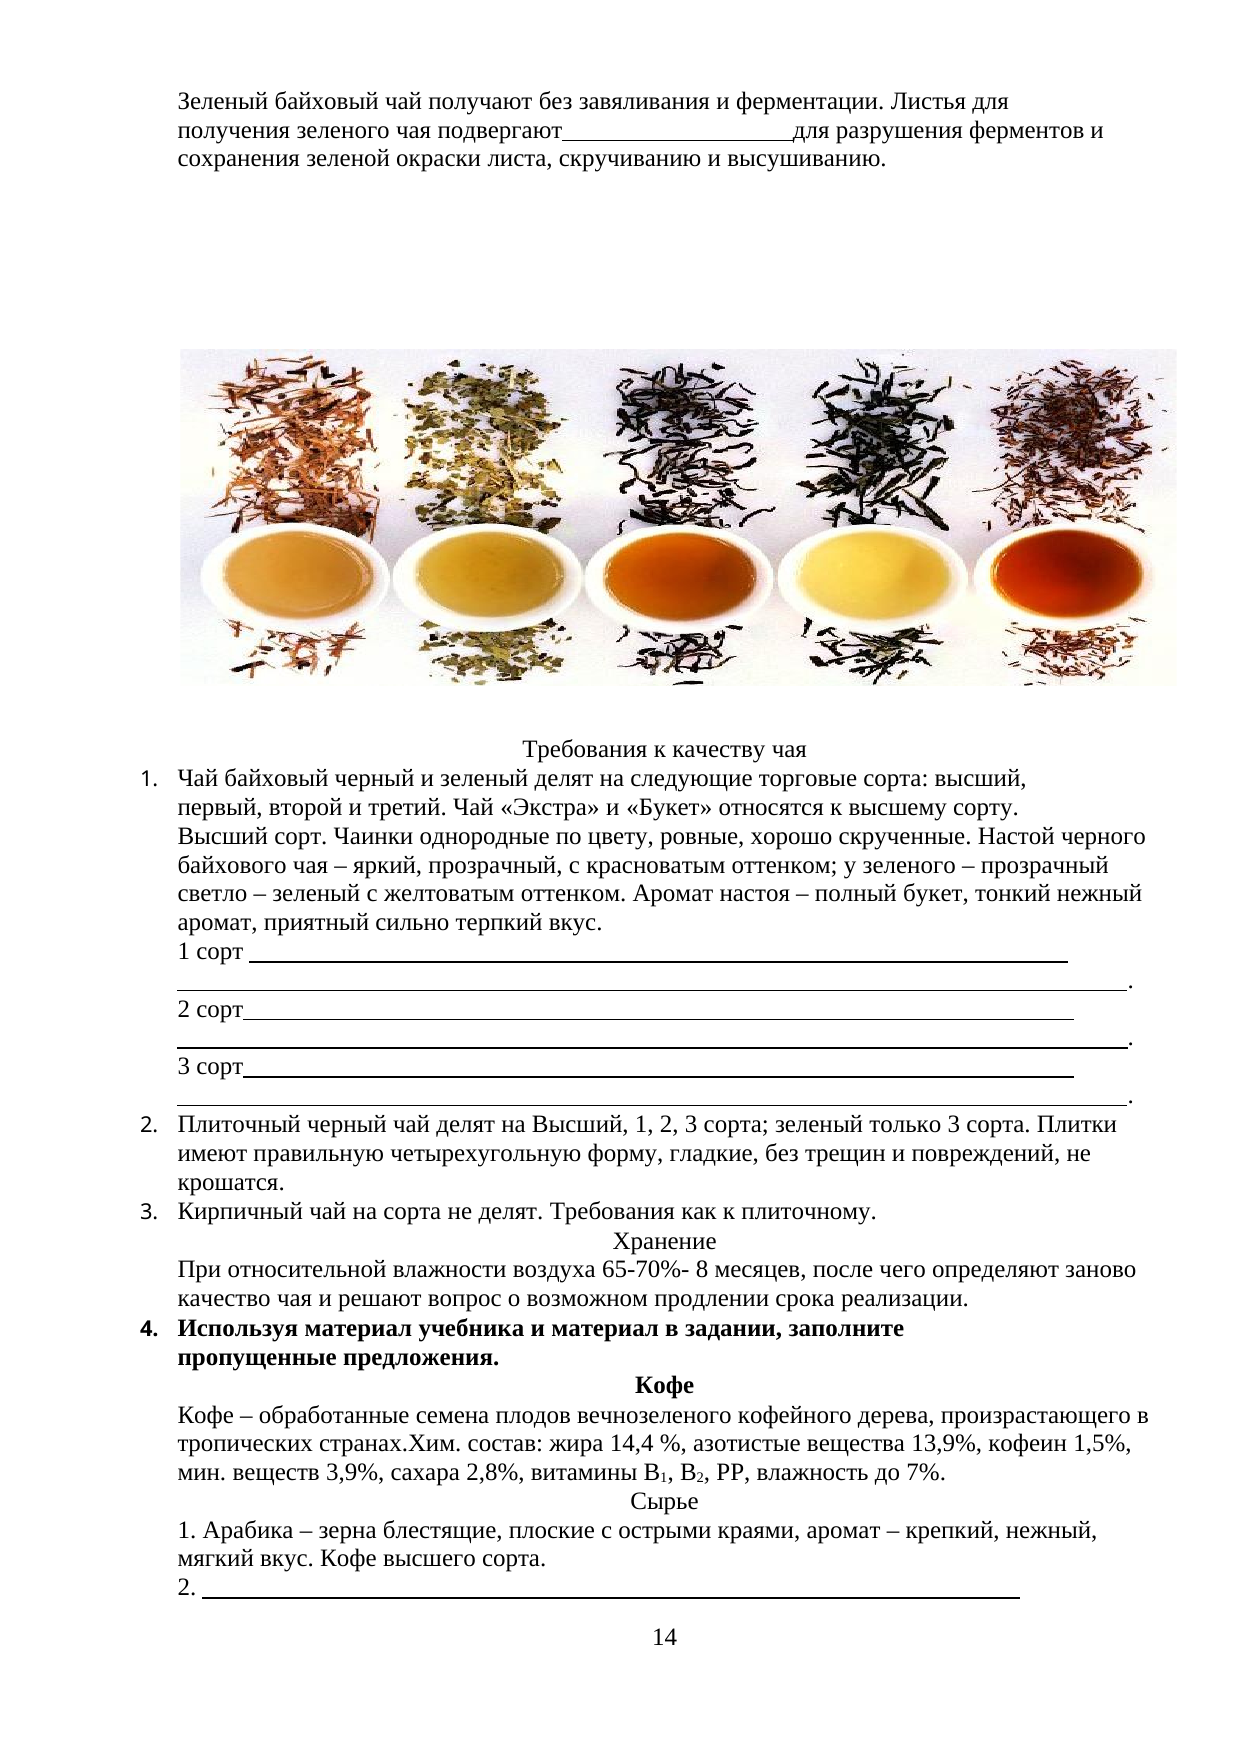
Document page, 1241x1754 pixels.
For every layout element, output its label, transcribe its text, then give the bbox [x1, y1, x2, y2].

text Хранение [612, 1226, 1240, 1254]
text . 3 сорт [177, 1022, 1134, 1080]
text Высший сорт. Чаинки однородные по цвету, ровные, хорошо скрученные. Настой черного байхового чая – яркий, прозрачный, с красноватым оттенком; у зеленого – прозрачный светло – зеленый с желтоватым оттенком. Аромат настоя – полный букет, тонкий нежный аромат, приятный сильно терпкий вкус. [177, 821, 1148, 936]
list Кирпичный чай на сорта не делят. Требования как к плиточному. [140, 1196, 1240, 1226]
text При относительной влажности воздуха 65-70%- 8 месяцев, после чего определяют заново качество чая и решают вопрос о возможном продлении срока реализации. [177, 1254, 1138, 1312]
picture [180, 349, 1177, 686]
text Кофе [635, 1371, 1240, 1400]
text 1 сорт [177, 936, 1240, 965]
text Зеленый байховый чай получают без завяливания и ферментации. Листья для получения зеленого чая подвергают для разрушения ферментов и сохранения зеленой окраски листа, скручиванию и высушиванию. [177, 86, 1127, 172]
text Сырье [630, 1486, 1240, 1515]
text . [177, 1080, 1240, 1109]
list Используя материал учебника и материал в задании, заполните пропущенные предложения. [140, 1313, 1069, 1371]
list Арабика – зерна блестящие, плоские с острыми краями, аромат – крепкий, нежный, мягкий вкус. Кофе высшего сорта. [177, 1515, 1098, 1572]
text . 2 сорт [177, 965, 1134, 1022]
list Плиточный черный чай делят на Высший, 1, 2, 3 сорта; зеленый только 3 сорта. Плитки имеют правильную четырехугольную форму, гладкие, без трещин и повреждений, не крошатся. [140, 1109, 1118, 1196]
text 2. [177, 1572, 1240, 1601]
text Кофе – обработанные семена плодов вечнозеленого кофейного дерева, произрастающего в тропических странах.Хим. состав: жира 14,4 %, азотистые вещества 13,9%, кофеин 1,5%, мин. веществ 3,9%, сахара 2,8%, витамины В1, В2, РР, влажность до 7%. [177, 1400, 1151, 1486]
list Чай байховый черный и зеленый делят на следующие торговые сорта: высший, первый, второй и третий. Чай «Экстра» и «Букет» относятся к высшему сорту. [140, 762, 1118, 821]
text Требования к качеству чая [522, 734, 1240, 762]
